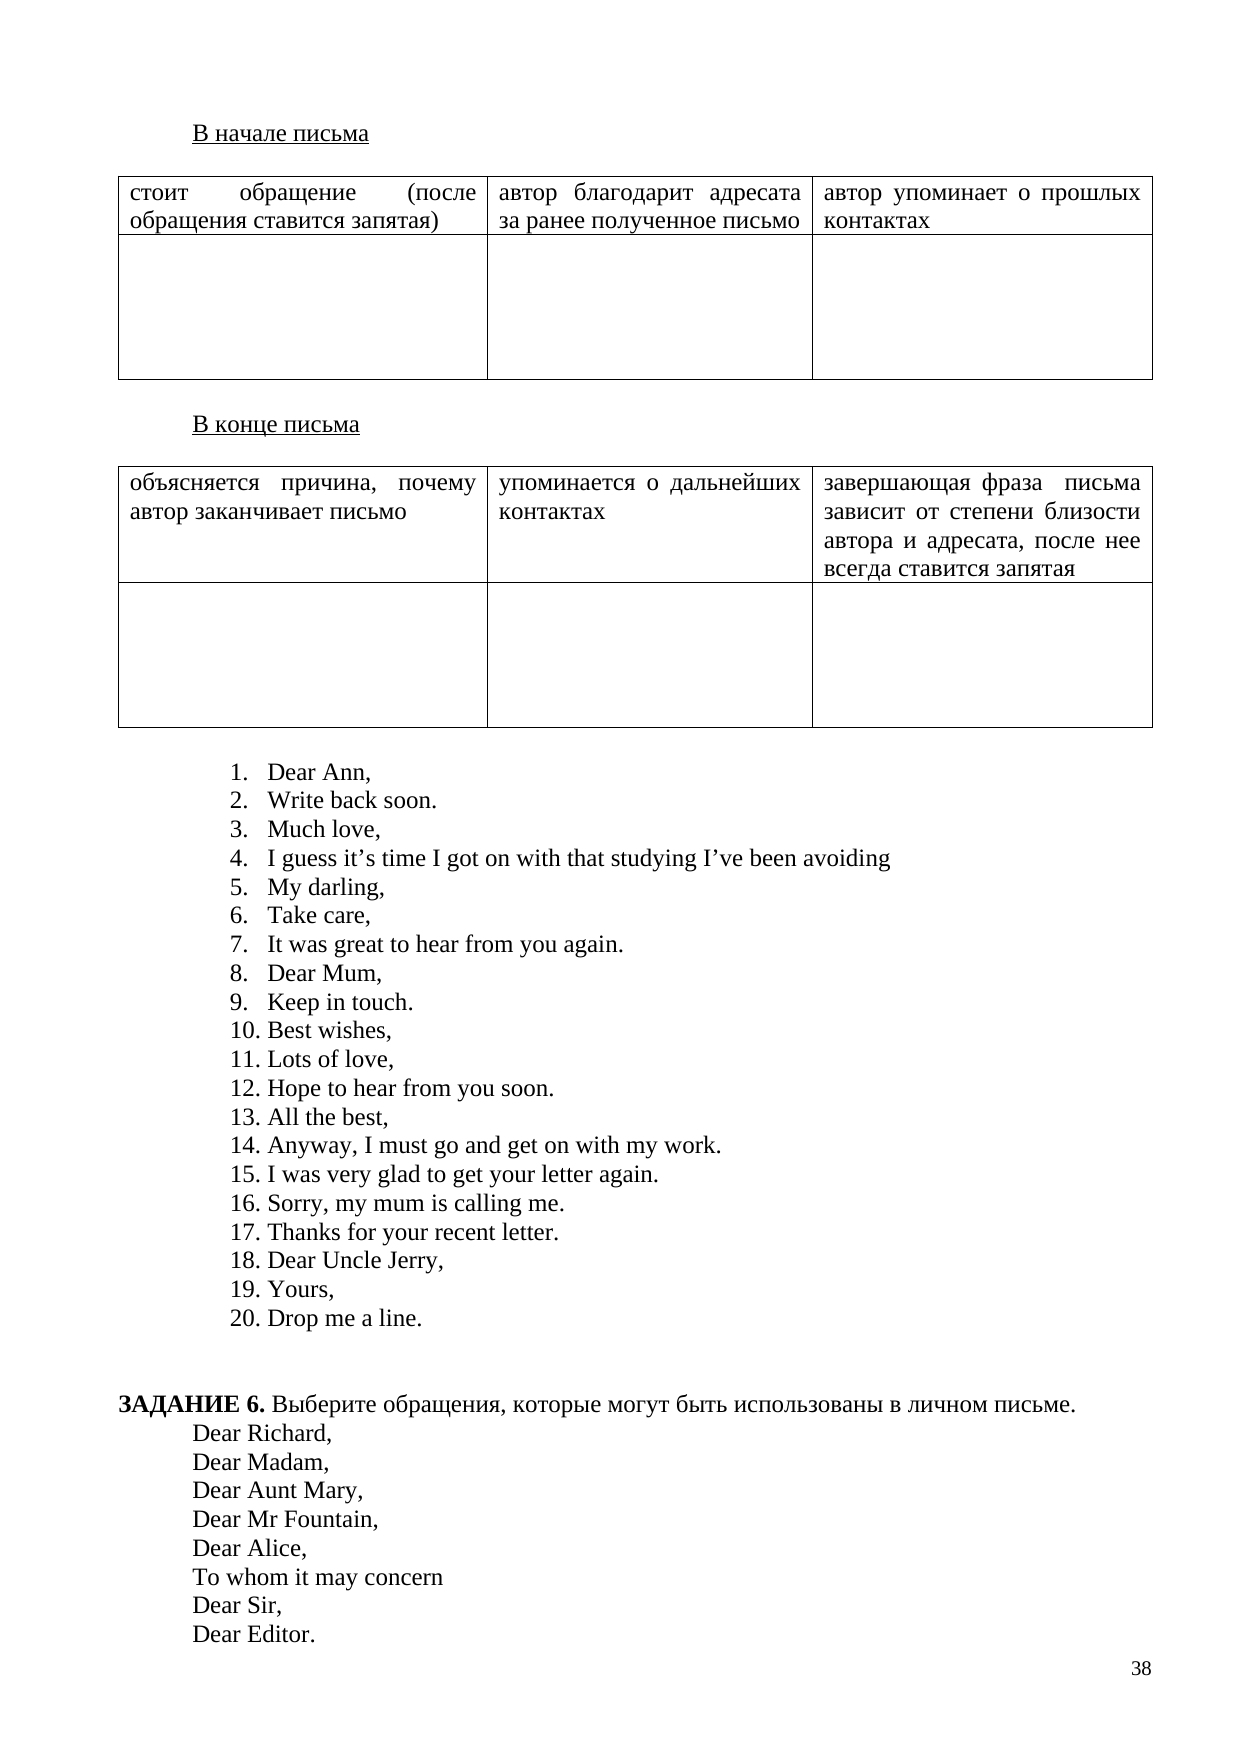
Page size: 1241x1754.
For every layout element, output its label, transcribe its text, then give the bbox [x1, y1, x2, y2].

text Dear Editor. [118, 1619, 1152, 1648]
list Yours, [229, 1274, 1152, 1303]
list Keep in touch. [229, 987, 1152, 1016]
list Much love, [229, 814, 1152, 843]
list I guess it’s time I got on with that studying I’ve been avoiding [229, 843, 1152, 872]
table_header автор благодарит адресата за ранее полученное письмо [488, 177, 812, 234]
text В начале письма [118, 118, 1152, 147]
list Dear Uncle Jerry, [229, 1246, 1152, 1274]
table_header завершающая фраза письма зависит от степени близости автора и адресата, после нее всегда ставится запятая [813, 467, 1152, 582]
list Write back soon. [229, 786, 1152, 814]
text To whom it may concern [118, 1562, 1152, 1591]
list Thanks for your recent letter. [229, 1217, 1152, 1246]
list Take care, [229, 901, 1152, 929]
table_header объясняется причина, почему автор заканчивает письмо [119, 467, 487, 582]
list Hope to hear from you soon. [229, 1073, 1152, 1102]
list My darling, [229, 872, 1152, 901]
table_header автор упоминает о прошлых контактах [813, 177, 1152, 234]
text ЗАДАНИЕ 6. Выберите обращения, которые могут быть использованы в личном письме. [118, 1389, 1152, 1418]
list Dear Ann, [229, 757, 1152, 786]
text Dear Mr Fountain, [118, 1504, 1152, 1533]
list Anyway, I must go and get on with my work. [229, 1131, 1152, 1159]
list Dear Mum, [229, 958, 1152, 987]
list All the best, [229, 1102, 1152, 1131]
table_cell [813, 583, 1152, 727]
text Dear Alice, [118, 1533, 1152, 1562]
table_cell [119, 235, 487, 379]
list Lots of love, [229, 1044, 1152, 1073]
table_cell [488, 235, 812, 379]
list Drop me a line. [229, 1303, 1152, 1332]
list It was great to hear from you again. [229, 929, 1152, 958]
text В конце письма [118, 409, 1152, 437]
list I was very glad to get your letter again. [229, 1159, 1152, 1188]
table_header стоит обращение (после обращения ставится запятая) [119, 177, 487, 234]
list Sorry, my mum is calling me. [229, 1188, 1152, 1217]
table_cell [813, 235, 1152, 379]
table_cell [119, 583, 487, 727]
table_cell [488, 583, 812, 727]
table_header упоминается о дальнейших контактах [488, 467, 812, 582]
text Dear Sir, [118, 1591, 1152, 1619]
text Dear Madam, [118, 1447, 1152, 1476]
text Dear Aunt Mary, [118, 1476, 1152, 1504]
text Dear Richard, [118, 1418, 1152, 1447]
list Best wishes, [229, 1016, 1152, 1044]
